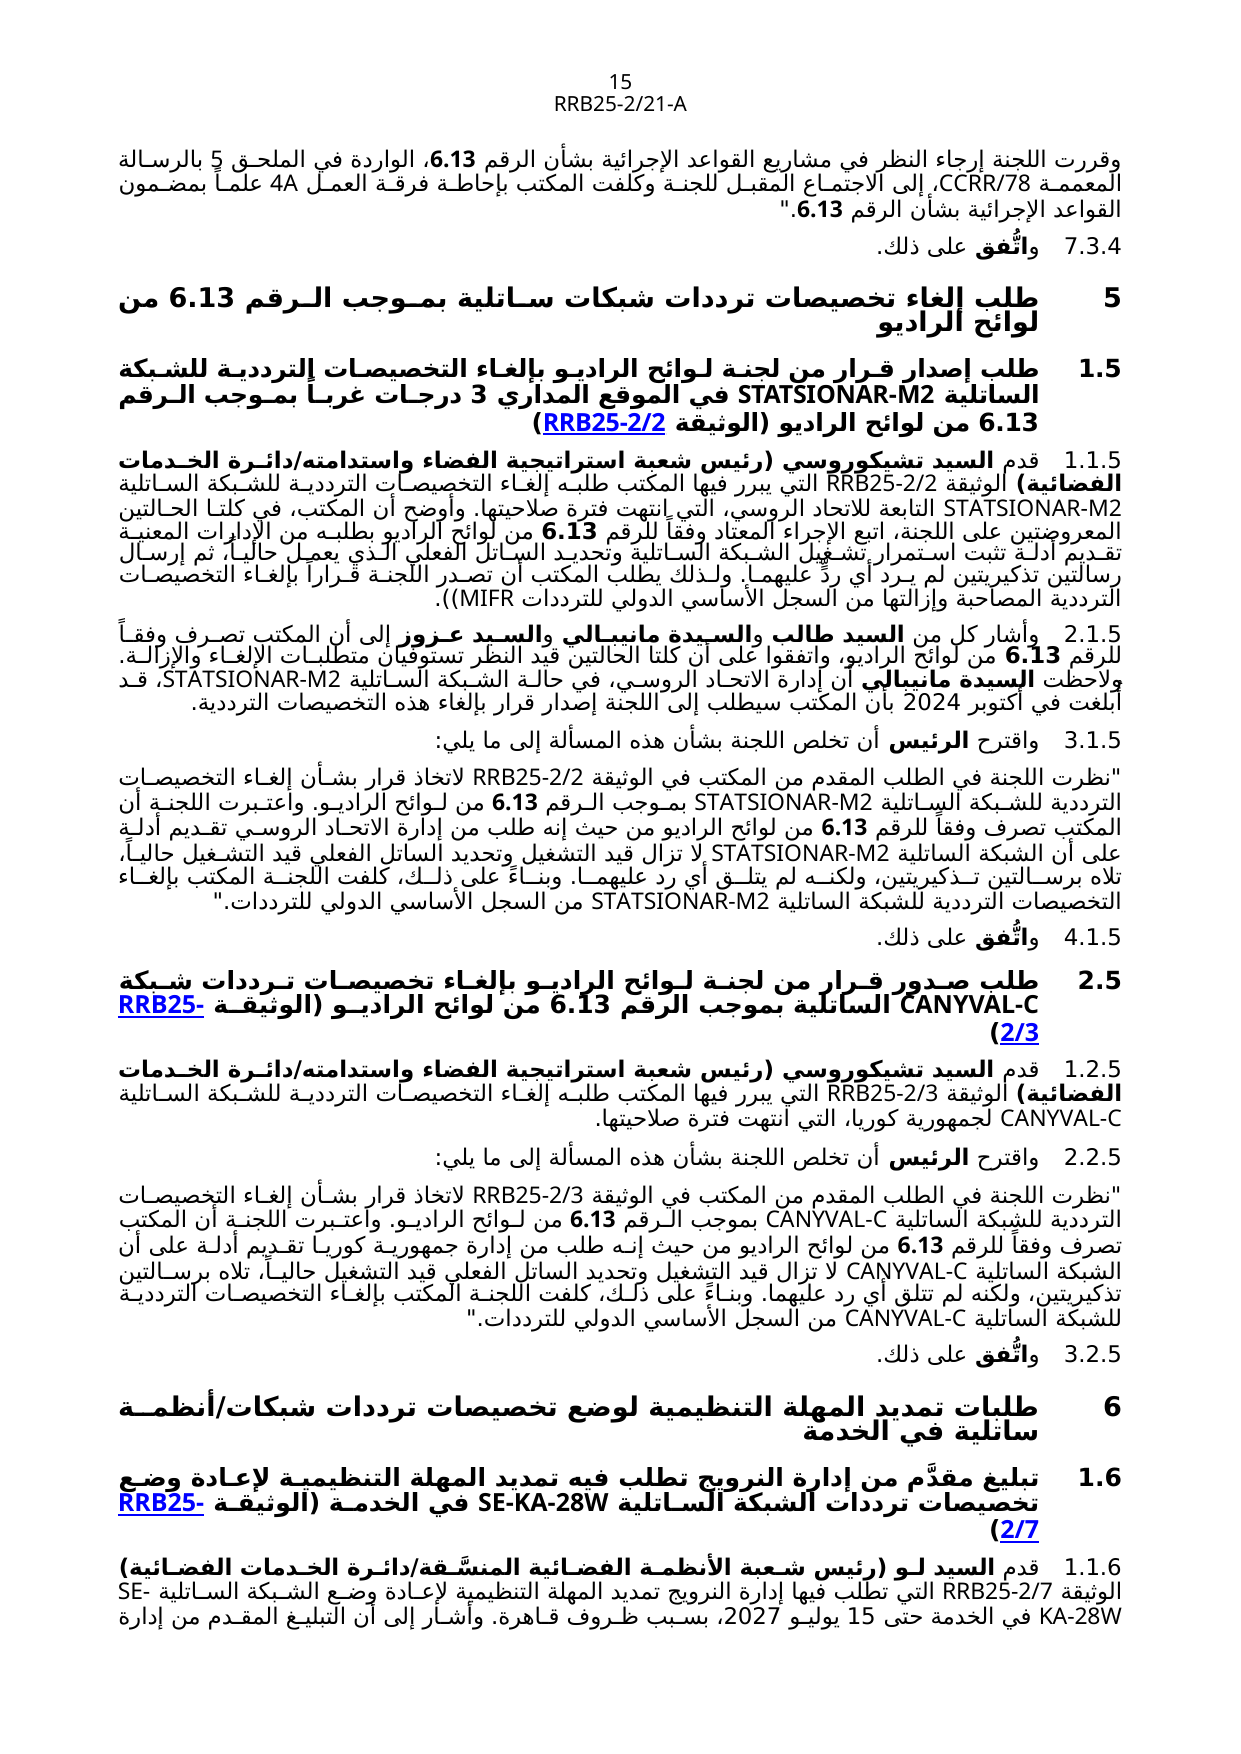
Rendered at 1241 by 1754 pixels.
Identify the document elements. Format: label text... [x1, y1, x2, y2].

subtitle 2.5 طلب صدور قرار من لجنة لوائح الراديو بإلغاء تخصيصات ترددات شبكة CANYVAL-C الساتلية بموجب الرقم 6.13 من لوائح الراديو (الوثيقة RRB25-2/3) [118, 970, 1122, 1048]
text "‏نظرت اللجنة في الطلب المقدم من المكتب في الوثيقة ‎RRB25-2/2 ‏لاتخاذ قرار بشأن إلغاء التخصيصات الترددية للشبكة الساتلية ‎STATSIONAR-M2 ‏بموجب الرقم ‎6.13 ‏من لوائح الراديو. واعتبرت اللجنة أن المكتب تصرف وفقاً للرقم ‎6.13 ‏من لوائح الراديو من حيث إنه طلب من إدارة الاتحاد الروسي تقديم أدلة على أن الشبكة الساتلية STATSIONAR-M2 ‏لا تزال قيد التشغيل وتحديد الساتل الفعلي قيد التشغيل حالياً، تلاه برسالتين تذكيريتين، ولكنه لم يتلق أي رد عليهما. وبناءً على ذلك، كلفت اللجنة المكتب بإلغاء التخصيصات الترددية للشبكة الساتلية STATSIONAR-M2 من السجل الأساسي الدولي للترددات." [118, 766, 1122, 916]
text "‏نظرت اللجنة في الطلب المقدم من المكتب في الوثيقة ‎RRB25-2/3 ‏لاتخاذ قرار بشأن إلغاء التخصيصات الترددية للشبكة الساتلية ‎CANYVAL-C ‏بموجب الرقم ‎6.13 ‏من لوائح الراديو. واعتبرت اللجنة أن المكتب تصرف وفقاً للرقم ‎6.13 ‏من لوائح الراديو من حيث إنه طلب من إدارة جمهورية كوريا تقديم أدلة على أن الشبكة الساتلية ‎CANYVAL-C ‏لا تزال قيد التشغيل وتحديد الساتل الفعلي قيد التشغيل حالياً، تلاه برسالتين تذكيريتين، ولكنه لم تتلق أي رد عليهما. وبناءً على ذلك، كلفت اللجنة المكتب بإلغاء التخصيصات الترددية للشبكة الساتلية ‎CANYVAL-C ‏من السجل الأساسي الدولي للترددات.‎" [118, 1183, 1122, 1333]
subtitle 1.6 تبليغ مقدَّم من إدارة النرويج تطلب فيه تمديد المهلة التنظيمية لإعادة وضع تخصيصات ترددات الشبكة الساتلية SE-KA-28W في الخدمة (الوثيقة RRB25-2/7) [118, 1467, 1122, 1546]
text 3.2.5 واتُّفق على ذلك. [118, 1346, 1122, 1367]
text 1.1.5 قدم السيد تشيكوروسي (رئيس شعبة استراتيجية الفضاء واستدامته/دائرة الخدمات الفضائية) الوثيقة RRB25-2/2 التي يبرر فيها المكتب طلبه إلغاء التخصيصات الترددية للشبكة الساتلية STATSIONAR-M2 التابعة للاتحاد الروسي، التي انتهت فترة صلاحيتها. وأوضح أن المكتب، في كلتا الحالتين المعروضتين على اللجنة، اتبع الإجراء المعتاد وفقاً للرقم 6.13 من لوائح الراديو بطلبه من الإدارات المعنية تقديم أدلة تثبت استمرار تشغيل الشبكة الساتلية وتحديد الساتل الفعلي الذي يعمل حالياً، ثم إرسال رسالتين تذكيريتين لم يرد أي ردٍّ عليهما. ولذلك يطلب المكتب أن تصدر اللجنة قراراً بإلغاء التخصيصات الترددية المصاحبة وإزالتها من السجل الأساسي الدولي للترددات MIFR)). [118, 451, 1122, 613]
text 2.1.5 وأشار كل من السيد طالب والسيدة مانيبالي والسيد عزوز إلى أن المكتب تصرف وفقاً للرقم 6.13 من لوائح الراديو، واتفقوا على أن كلتا الحالتين قيد النظر تستوفيان متطلبات الإلغاء والإزالة. ولاحظت السيدة مانيبالي أن إدارة الاتحاد الروسي، في حالة الشبكة الساتلية STATSIONAR-M2، قد أُبلغت في أكتوبر 2024 بأن المكتب سيطلب إلى اللجنة إصدار قرار بإلغاء هذه التخصيصات الترددية. [118, 626, 1122, 716]
text 2.2.5 واقترح الرئيس أن تخلص اللجنة بشأن هذه المسألة إلى ما يلي:‎ [118, 1146, 1122, 1171]
text ‏وقررت اللجنة إرجاء النظر في مشاريع القواعد الإجرائية بشأن الرقم ‎6.13‏، الواردة في الملحق ‎5 ‏بالرسالة المعممة ‎CCRR/78‏، إلى الاجتماع المقبل للجنة وكلفت المكتب بإحاطة فرقة العمل ‎4A ‏علماً بمضمون القواعد الإجرائية بشأن الرقم ‎6.13." [118, 148, 1122, 224]
subtitle 5 طلب إلغاء تخصيصات ترددات شبكات ساتلية بموجب الرقم 6.13 من لوائح الراديو [118, 287, 1122, 338]
text 3.1.5 واقترح الرئيس أن تخلص اللجنة بشأن هذه المسألة إلى ما يلي:‎ [118, 728, 1122, 753]
text 4.1.5 واتُّفق على ذلك. [118, 928, 1122, 949]
text 1.2.5 قدم السيد تشيكوروسي (رئيس شعبة استراتيجية الفضاء واستدامته/دائرة الخدمات الفضائية) الوثيقة RRB25-2/3 التي يبرر فيها المكتب طلبه إلغاء التخصيصات الترددية للشبكة الساتلية CANYVAL-C لجمهورية كوريا، التي انتهت فترة صلاحيتها. [118, 1061, 1122, 1133]
subtitle 6 طلبات تمديد المهلة التنظيمية لوضع تخصيصات ترددات شبكات/أنظمة ساتلية في الخدمة [118, 1396, 1122, 1447]
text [118, 1559, 1122, 1631]
text 7.3.4 واتُّفق على ذلك. [118, 237, 1122, 258]
subtitle 1.5 طلب إصدار قرار من لجنة لوائح الراديو بإلغاء التخصيصات الترددية للشبكة الساتلية STATSIONAR-M2 في الموقع المداري 3 درجات غرباً بموجب الرقم 6.13 من لوائح الراديو (الوثيقة RRB25-2/2) [118, 359, 1122, 439]
